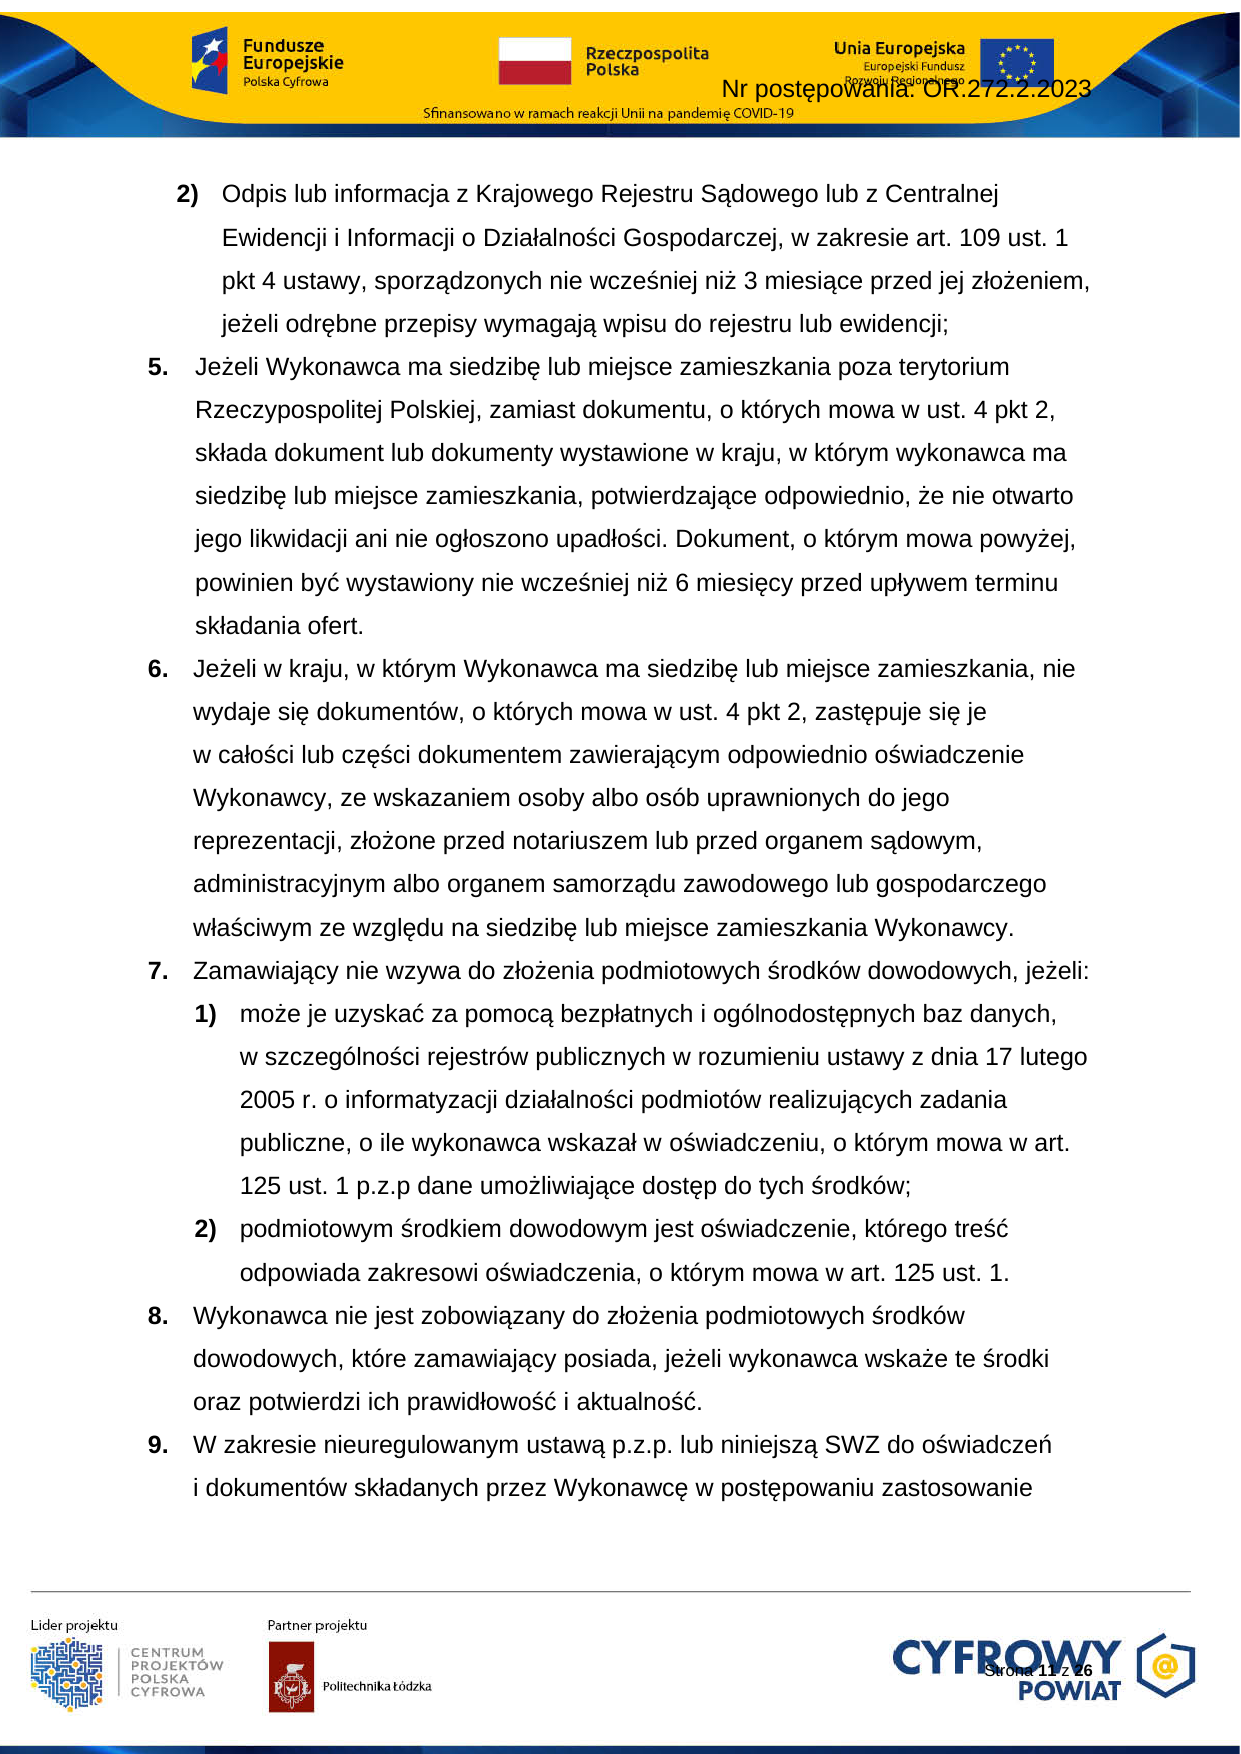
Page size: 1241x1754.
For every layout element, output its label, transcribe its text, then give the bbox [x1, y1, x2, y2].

list Jeżeli w kraju, w którym Wykonawca ma siedzibę lub miejsce zamieszkania, nie wydaje się dokumentów, o których mowa w ust. 4 pkt 2, zastępuje się je w całości lub części dokumentem zawierającym odpowiednio oświadczenie Wykonawcy, ze wskazaniem osoby albo osób uprawnionych do jego reprezentacji, złożone przed notariuszem lub przed organem sądowym, administracyjnym albo organem samorządu zawodowego lub gospodarczego właściwym ze względu na siedzibę lub miejsce zamieszkania Wykonawcy. [148, 826, 1092, 1114]
list Jeżeli Wykonawca ma siedzibę lub miejsce zamieszkania poza terytorium Rzeczypospolitej Polskiej, zamiast dokumentu, o których mowa w ust. 4 pkt 2, składa dokument lub dokumenty wystawione w kraju, w którym wykonawca ma siedzibę lub miejsce zamieszkania, potwierdzające odpowiednio, że nie otwarto jego likwidacji ani nie ogłoszono upadłości. Dokument, o którym mowa powyżej, powinien być wystawiony nie wcześniej niż 6 miesięcy przed upływem terminu składania ofert. [148, 524, 1092, 812]
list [176, 179, 1092, 338]
list 2) podmiotowym środkiem dowodowym jest oświadczenie, którego treść odpowiada zakresowi oświadczenia, o którym mowa w art. 125 ust. 1. [194, 1387, 1092, 1459]
list Zamawiający nie wzywa do złożenia podmiotowych środków dowodowych, jeżeli: [148, 1128, 1092, 1157]
list 1) może je uzyskać za pomocą bezpłatnych i ogólnodostępnych baz danych, w szczególności rejestrów publicznych w rozumieniu ustawy z dnia 17 lutego 2005 r. o informatyzacji działalności podmiotów realizujących zadania publiczne, o ile wykonawca wskazał w oświadczeniu, o którym mowa w art. 125 ust. 1 p.z.p dane umożliwiające dostęp do tych środków; [194, 1171, 1092, 1373]
picture [0, 12, 1240, 1754]
list Odpis lub informacja z Krajowego Rejestru Sądowego lub z Centralnej Ewidencji i Informacji o Działalności Gospodarczej, w zakresie art. 109 ust. 1 pkt 4 ustawy, sporządzonych nie wcześniej niż 3 miesiące przed jej złożeniem, jeżeli odrębne przepisy wymagają wpisu do rejestru lub ewidencji; [176, 352, 1092, 510]
